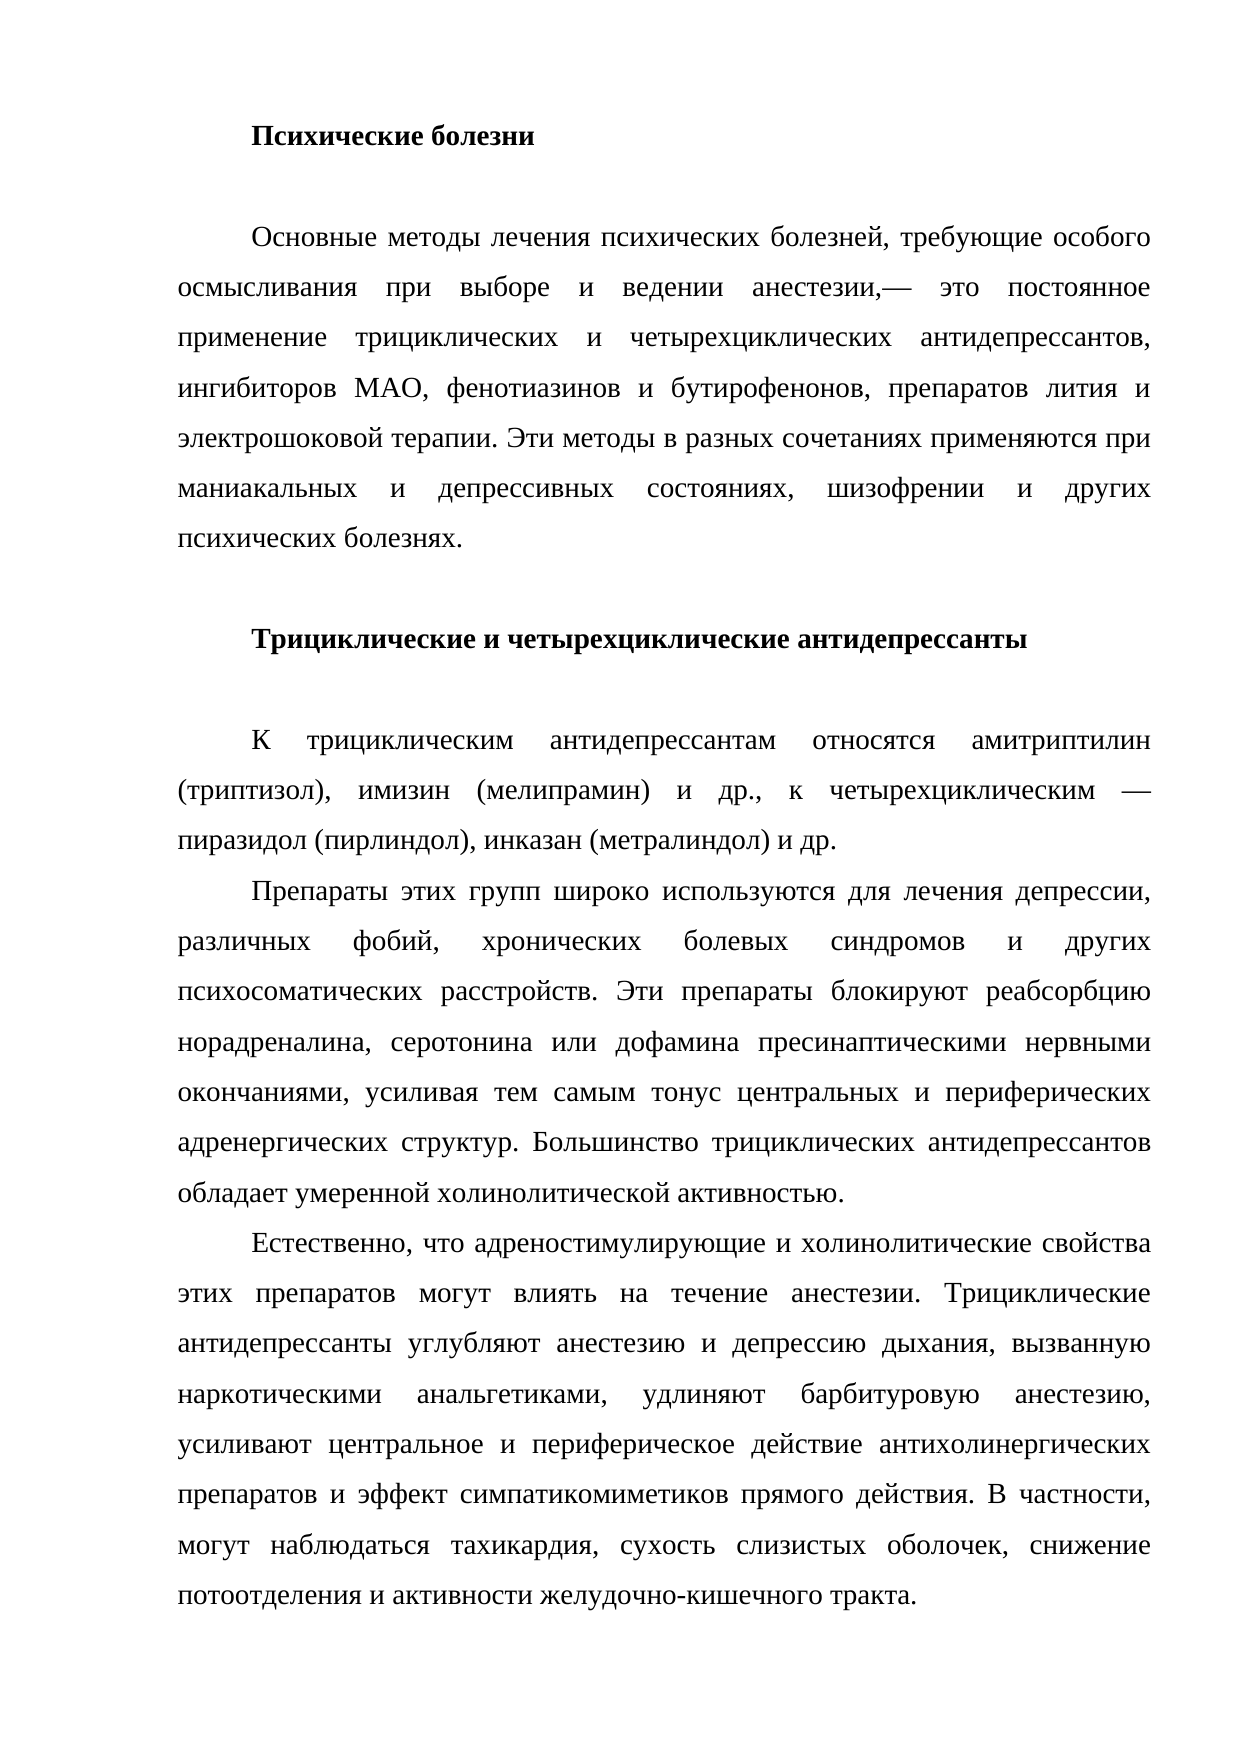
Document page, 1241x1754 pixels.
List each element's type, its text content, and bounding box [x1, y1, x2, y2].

text Естественно, что адреностимулирующие и холинолитические свойства этих препаратов могут влиять на течение анестезии. Трициклические антидепрессанты углубляют анестезию и депрессию дыхания, вызванную наркотическими анальгетиками, удлиняют барбитуровую анестезию, усиливают центральное и периферическое действие антихолинергических препаратов и эффект симпатикомиметиков прямого действия. В частности, могут наблюдаться тахикардия, сухость слизистых оболочек, снижение потоотделения и активности желудочно-кишечного тракта. [177, 1225, 1152, 1611]
text Психические болезни [177, 118, 1152, 152]
text Основные методы лечения психических болезней, требующие особого осмысливания при выборе и ведении анестезии,— это постоянное применение трициклических и четырехциклических антидепрессантов, ингибиторов МАО, фенотиазинов и бутирофенонов, препаратов лития и электрошоковой терапии. Эти методы в разных сочетаниях применяются при маниакальных и депрессивных состояниях, шизофрении и других психических болезнях. [177, 219, 1152, 554]
text Трициклические и четырехциклические антидепрессанты [177, 621, 1152, 655]
text К трициклическим антидепрессантам относятся амитриптилин (триптизол), имизин (мелипрамин) и др., к четырехциклическим — пиразидол (пирлиндол), инказан (метралиндол) и др. [177, 722, 1152, 856]
text Препараты этих групп широко используются для лечения депрессии, различных фобий, хронических болевых синдромов и других психосоматических расстройств. Эти препараты блокируют реабсорбцию норадреналина, серотонина или дофамина пресинаптическими нервными окончаниями, усиливая тем самым тонус центральных и периферических адренергических структур. Большинство трициклических антидепрессантов обладает умеренной холинолитической активностью. [177, 873, 1152, 1208]
